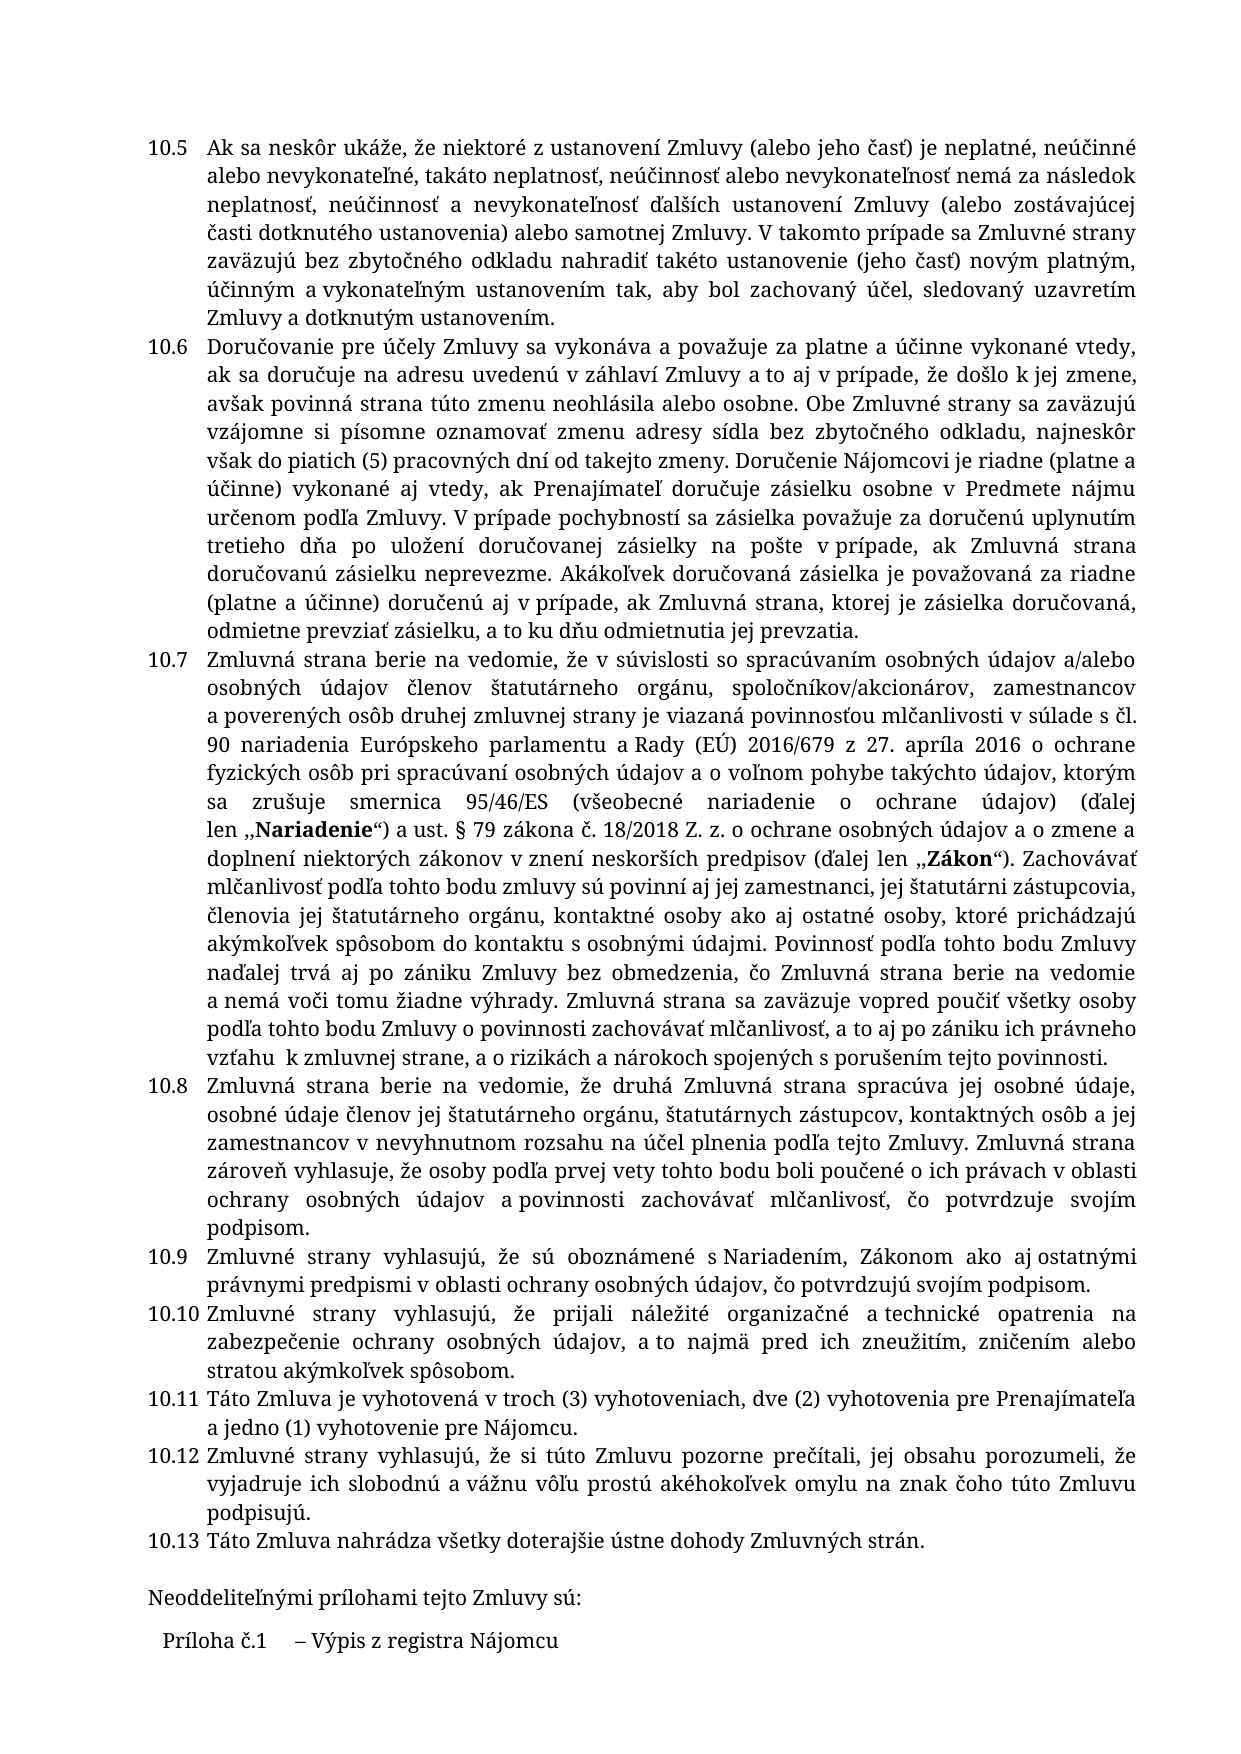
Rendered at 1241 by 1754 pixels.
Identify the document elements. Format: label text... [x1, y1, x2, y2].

text Príloha č.1 – Výpis z registra Nájomcu [162, 1626, 1137, 1654]
list Zmluvné strany vyhlasujú, že sú oboznámené s Nariadením, Zákonom ako aj ostatnými právnymi predpismi v oblasti ochrany osobných údajov, čo potvrdzujú svojím podpisom. [148, 1242, 1137, 1299]
list Zmluvné strany vyhlasujú, že si túto Zmluvu pozorne prečítali, jej obsahu porozumeli, že vyjadruje ich slobodnú a vážnu vôľu prostú akéhokoľvek omylu na znak čoho túto Zmluvu podpisujú. [148, 1441, 1137, 1526]
list Zmluvné strany vyhlasujú, že prijali náležité organizačné a technické opatrenia na zabezpečenie ochrany osobných údajov, a to najmä pred ich zneužitím, zničením alebo stratou akýmkoľvek spôsobom. [148, 1299, 1137, 1384]
list Zmluvná strana berie na vedomie, že v súvislosti so spracúvaním osobných údajov a/alebo osobných údajov členov štatutárneho orgánu, spoločníkov/akcionárov, zamestnancov a poverených osôb druhej zmluvnej strany je viazaná povinnosťou mlčanlivosti v súlade s čl. 90 nariadenia Európskeho parlamentu a Rady (EÚ) 2016/679 z 27. apríla 2016 o ochrane fyzických osôb pri spracúvaní osobných údajov a o voľnom pohybe takýchto údajov, ktorým sa zrušuje smernica 95/46/ES (všeobecné nariadenie o ochrane údajov) (ďalej len ,,Nariadenie“) a ust. § 79 zákona č. 18/2018 Z. z. o ochrane osobných údajov a o zmene a doplnení niektorých zákonov v znení neskorších predpisov (ďalej len ,,Zákon“). Zachovávať mlčanlivosť podľa tohto bodu zmluvy sú povinní aj jej zamestnanci, jej štatutárni zástupcovia, členovia jej štatutárneho orgánu, kontaktné osoby ako aj ostatné osoby, ktoré prichádzajú akýmkoľvek spôsobom do kontaktu s osobnými údajmi. Povinnosť podľa tohto bodu Zmluvy naďalej trvá aj po zániku Zmluvy bez obmedzenia, čo Zmluvná strana berie na vedomie a nemá voči tomu žiadne výhrady. Zmluvná strana sa zaväzuje vopred poučiť všetky osoby podľa tohto bodu Zmluvy o povinnosti zachovávať mlčanlivosť, a to aj po zániku ich právneho vzťahu k zmluvnej strane, a o rizikách a nárokoch spojených s porušením tejto povinnosti. [148, 645, 1137, 1071]
list Doručovanie pre účely Zmluvy sa vykonáva a považuje za platne a účinne vykonané vtedy, ak sa doručuje na adresu uvedenú v záhlaví Zmluvy a to aj v prípade, že došlo k jej zmene, avšak povinná strana túto zmenu neohlásila alebo osobne. Obe Zmluvné strany sa zaväzujú vzájomne si písomne oznamovať zmenu adresy sídla bez zbytočného odkladu, najneskôr však do piatich (5) pracovných dní od takejto zmeny. Doručenie Nájomcovi je riadne (platne a účinne) vykonané aj vtedy, ak Prenajímateľ doručuje zásielku osobne v Predmete nájmu určenom podľa Zmluvy. V prípade pochybností sa zásielka považuje za doručenú uplynutím tretieho dňa po uložení doručovanej zásielky na pošte v prípade, ak Zmluvná strana doručovanú zásielku neprevezme. Akákoľvek doručovaná zásielka je považovaná za riadne (platne a účinne) doručenú aj v prípade, ak Zmluvná strana, ktorej je zásielka doručovaná, odmietne prevziať zásielku, a to ku dňu odmietnutia jej prevzatia. [148, 332, 1137, 645]
list Zmluvná strana berie na vedomie, že druhá Zmluvná strana spracúva jej osobné údaje, osobné údaje členov jej štatutárneho orgánu, štatutárnych zástupcov, kontaktných osôb a jej zamestnancov v nevyhnutnom rozsahu na účel plnenia podľa tejto Zmluvy. Zmluvná strana zároveň vyhlasuje, že osoby podľa prvej vety tohto bodu boli poučené o ich právach v oblasti ochrany osobných údajov a povinnosti zachovávať mlčanlivosť, čo potvrdzuje svojím podpisom. [148, 1071, 1137, 1242]
list Táto Zmluva je vyhotovená v troch (3) vyhotoveniach, dve (2) vyhotovenia pre Prenajímateľa a jedno (1) vyhotovenie pre Nájomcu. [148, 1384, 1137, 1441]
list Táto Zmluva nahrádza všetky doterajšie ústne dohody Zmluvných strán. [148, 1526, 1137, 1555]
list Ak sa neskôr ukáže, že niektoré z ustanovení Zmluvy (alebo jeho časť) je neplatné, neúčinné alebo nevykonateľné, takáto neplatnosť, neúčinnosť alebo nevykonateľnosť nemá za následok neplatnosť, neúčinnosť a nevykonateľnosť ďalších ustanovení Zmluvy (alebo zostávajúcej časti dotknutého ustanovenia) alebo samotnej Zmluvy. V takomto prípade sa Zmluvné strany zaväzujú bez zbytočného odkladu nahradiť takéto ustanovenie (jeho časť) novým platným, účinným a vykonateľným ustanovením tak, aby bol zachovaný účel, sledovaný uzavretím Zmluvy a dotknutým ustanovením. [148, 133, 1137, 332]
text Neoddeliteľnými prílohami tejto Zmluvy sú: [148, 1583, 1137, 1612]
